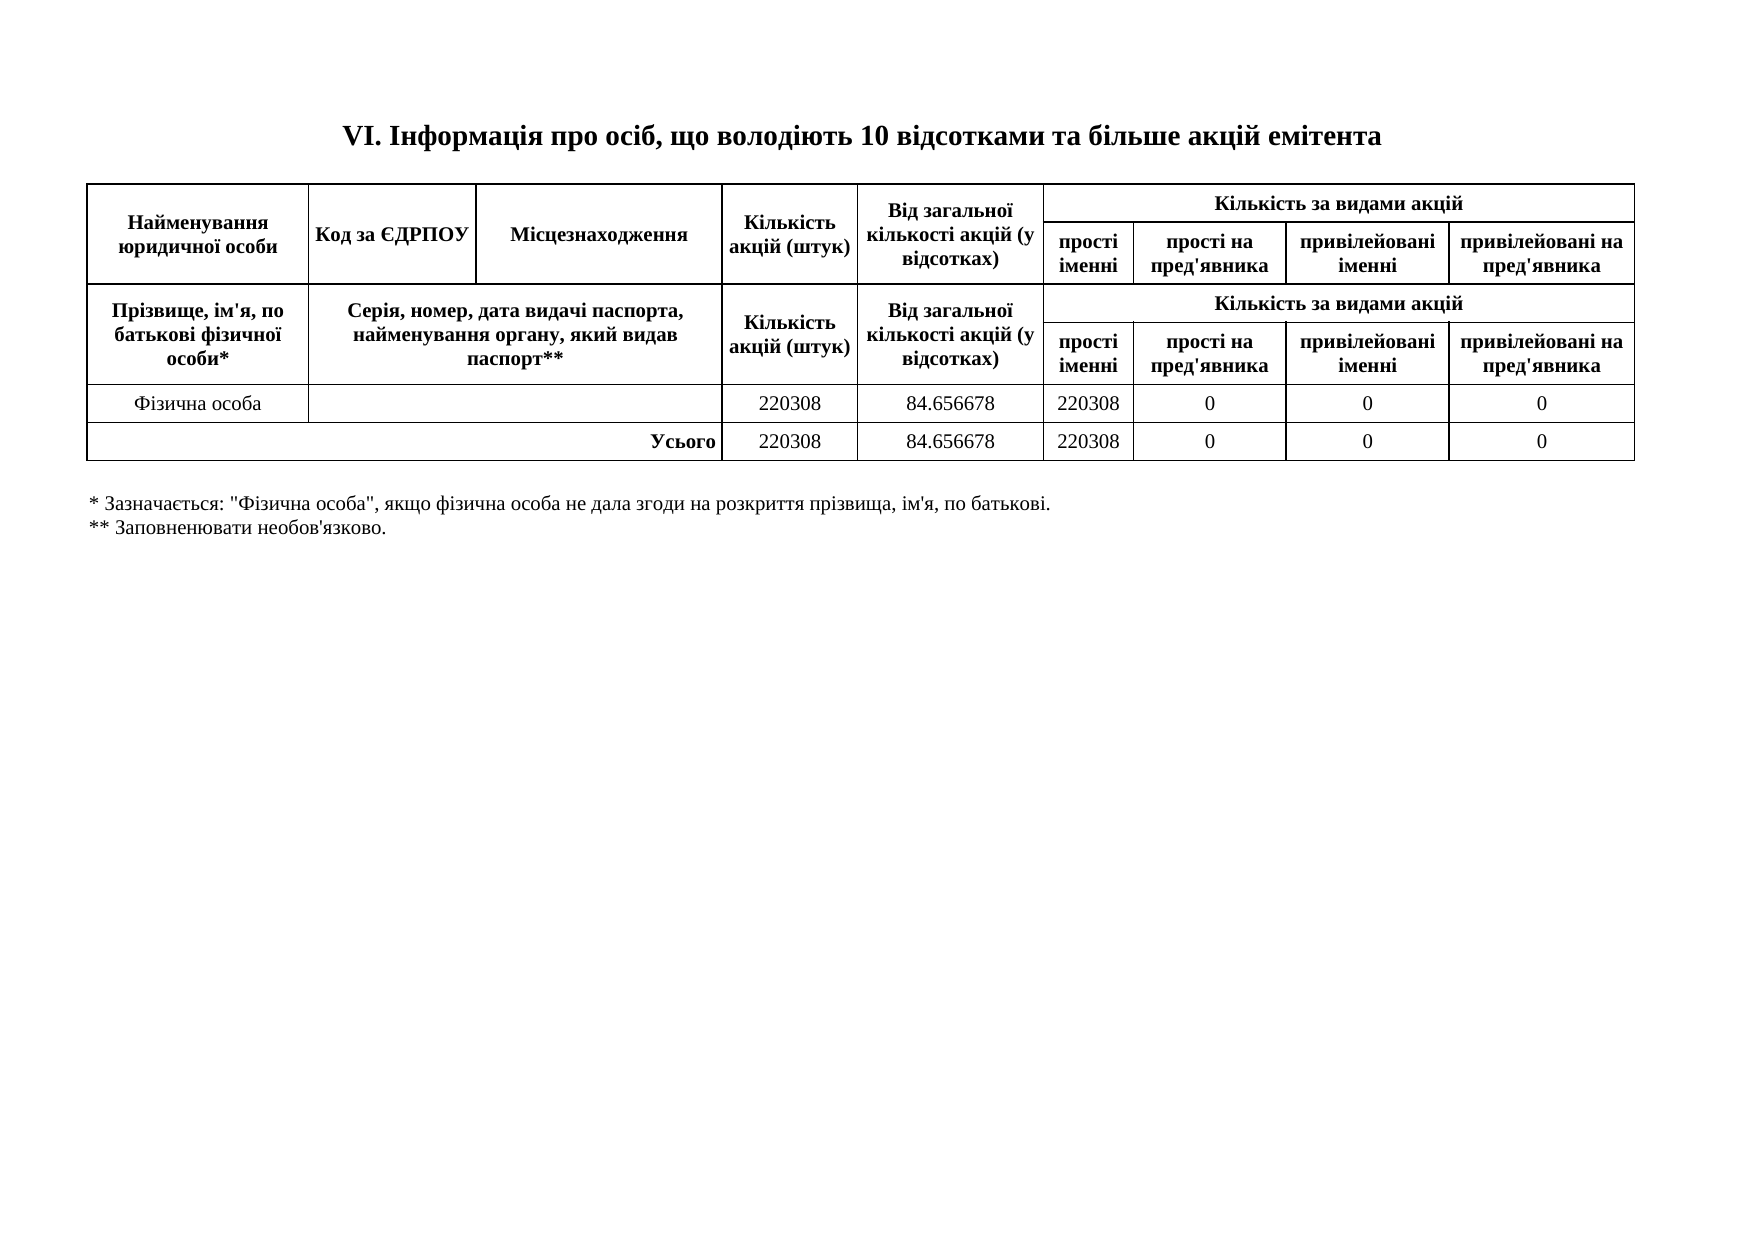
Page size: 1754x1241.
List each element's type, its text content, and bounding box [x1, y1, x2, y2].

table_cell 0 [1287, 385, 1448, 422]
table_cell привілейовані іменні [1287, 323, 1448, 383]
table_cell 220308 [723, 423, 857, 460]
table_cell 0 [1450, 423, 1634, 460]
table_cell привілейовані на пред'явника [1450, 323, 1634, 383]
table_cell привілейовані іменні [1287, 223, 1448, 283]
table_cell Усього [88, 423, 721, 460]
table_header Кількість акцій (штук) [723, 185, 857, 283]
table_header Найменування юридичної особи [88, 185, 308, 283]
table_cell 0 [1287, 423, 1448, 460]
table_header Від загальної кількості акцій (у відсотках) [858, 185, 1043, 283]
table_cell прості іменні [1044, 223, 1133, 283]
table_cell 220308 [1044, 385, 1133, 422]
table_cell прості на пред'явника [1134, 223, 1285, 283]
table_cell прості на пред'явника [1134, 323, 1285, 383]
text * Зазначається: "Фізична особа", якщо фізична особа не дала згоди на розкриття прізвища, ім'я, по батькові. ** Заповненювати необов'язково. [89, 491, 1636, 539]
table_cell прості іменні [1044, 323, 1133, 383]
table_header Місцезнаходження [477, 185, 721, 283]
table_cell Серія, номер, дата видачі паспорта, найменування органу, який видав паспорт** [309, 285, 721, 383]
table_cell Кількість акцій (штук) [723, 285, 857, 383]
table_header Кількість за видами акцій [1044, 185, 1634, 221]
table_cell 0 [1450, 385, 1634, 422]
table_cell 220308 [723, 385, 857, 422]
table_cell 0 [1134, 423, 1285, 460]
table_cell привілейовані на пред'явника [1450, 223, 1634, 283]
table_cell 84.656678 [858, 423, 1043, 460]
table_cell 0 [1134, 385, 1285, 422]
table_cell Кількість за видами акцій [1044, 285, 1634, 321]
subtitle VI. Інформація про осіб, що володіють 10 відсотками та більше акцій емітента [89, 118, 1636, 152]
table_header Код за ЄДРПОУ [309, 185, 475, 283]
table_cell [309, 385, 721, 422]
table_cell Фiзична особа [88, 385, 308, 422]
table_cell 220308 [1044, 423, 1133, 460]
table_cell Прізвище, ім'я, по батькові фізичної особи* [88, 285, 308, 383]
table_cell 84.656678 [858, 385, 1043, 422]
table_cell Від загальної кількості акцій (у відсотках) [858, 285, 1043, 383]
